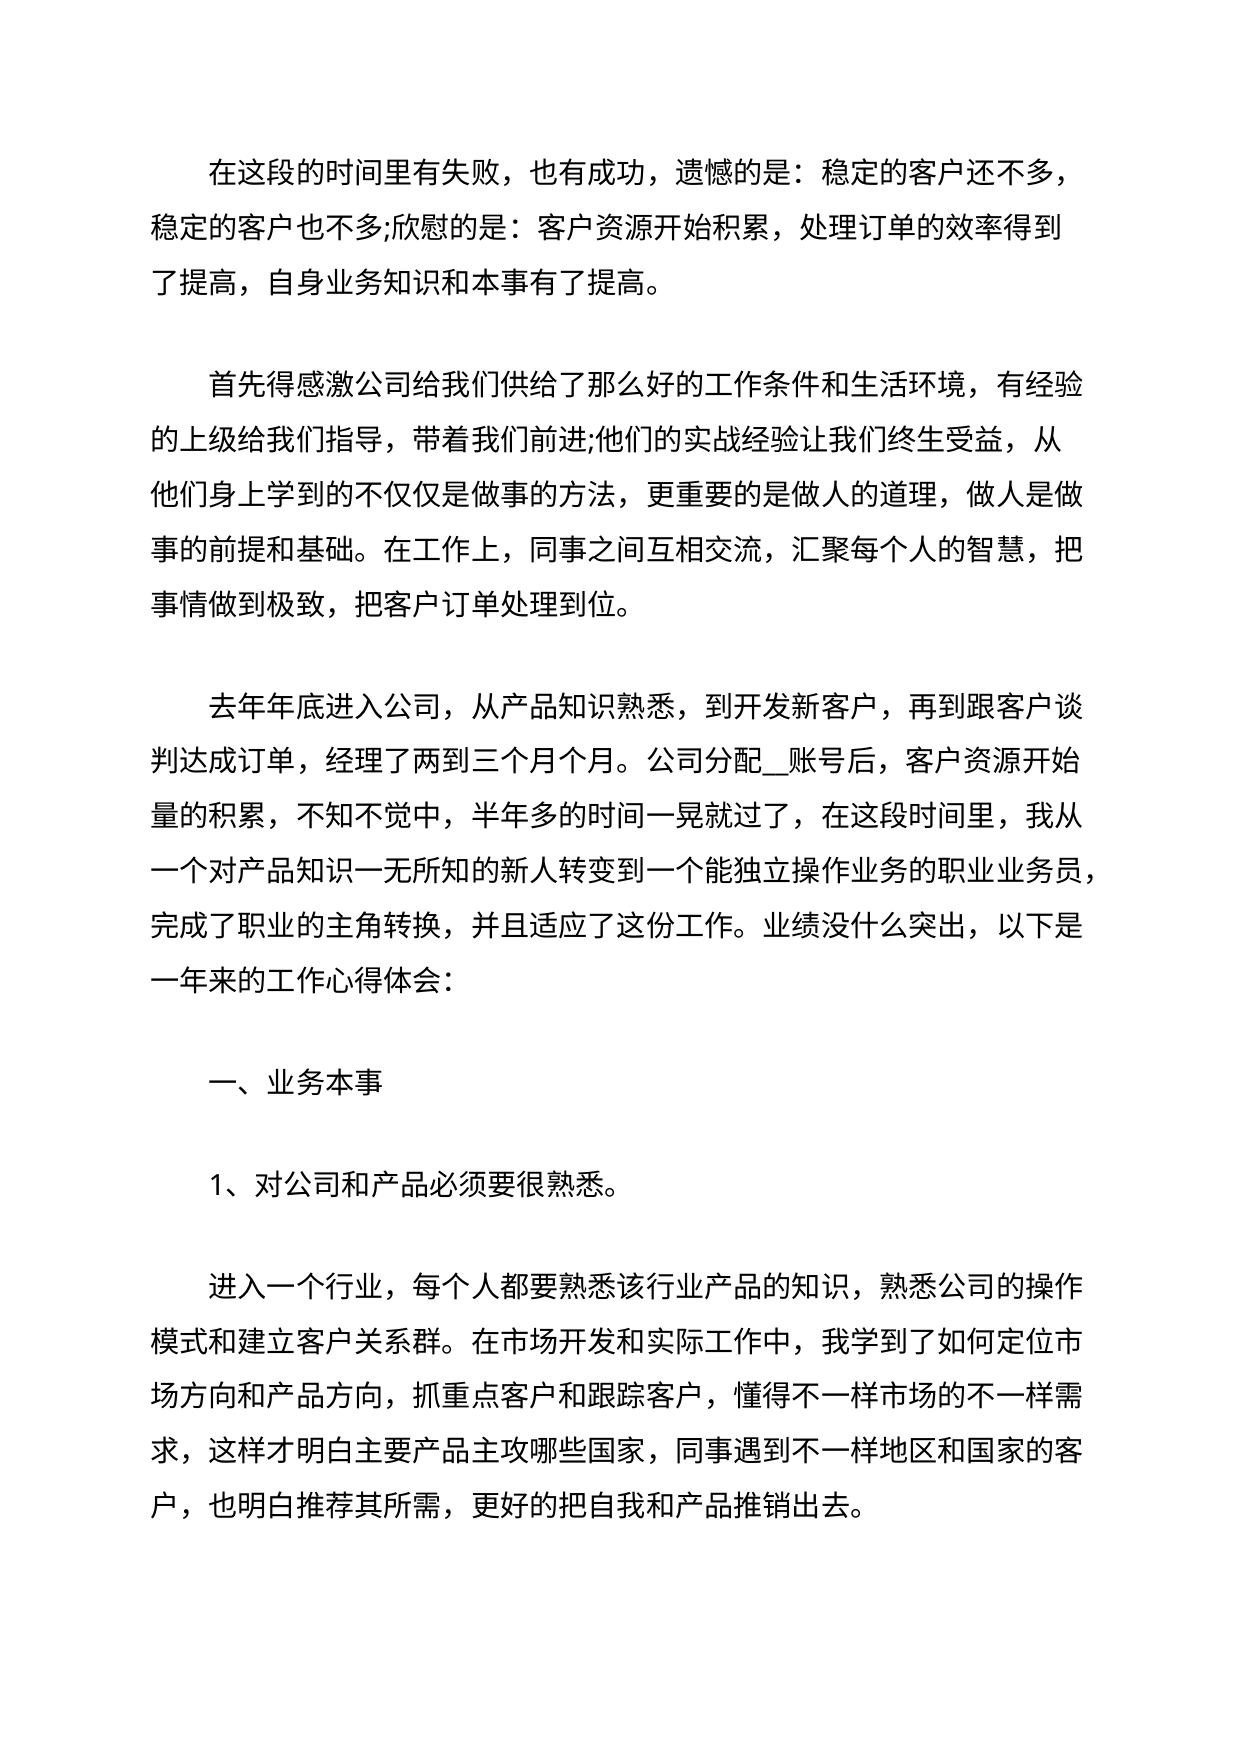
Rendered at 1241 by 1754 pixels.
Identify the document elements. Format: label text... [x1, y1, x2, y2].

text 去年年底进入公司，从产品知识熟悉，到开发新客户，再到跟客户谈判达成订单，经理了两到三个月个月。公司分配__账号后，客户资源开始量的积累，不知不觉中，半年多的时间一晃就过了，在这段时间里，我从一个对产品知识一无所知的新人转变到一个能独立操作业务的职业业务员，完成了职业的主角转换，并且适应了这份工作。业绩没什么突出，以下是一年来的工作心得体会： [150, 683, 1090, 1000]
text 1、对公司和产品必须要很熟悉。 [150, 1161, 1090, 1204]
text 一、业务本事 [150, 1059, 1090, 1102]
text 在这段的时间里有失败，也有成功，遗憾的是：稳定的客户还不多，稳定的客户也不多;欣慰的是：客户资源开始积累，处理订单的效率得到了提高，自身业务知识和本事有了提高。 [150, 150, 1090, 302]
text 进入一个行业，每个人都要熟悉该行业产品的知识，熟悉公司的操作模式和建立客户关系群。在市场开发和实际工作中，我学到了如何定位市场方向和产品方向，抓重点客户和跟踪客户，懂得不一样市场的不一样需求，这样才明白主要产品主攻哪些国家，同事遇到不一样地区和国家的客户，也明白推荐其所需，更好的把自我和产品推销出去。 [150, 1263, 1090, 1525]
text 首先得感激公司给我们供给了那么好的工作条件和生活环境，有经验的上级给我们指导，带着我们前进;他们的实战经验让我们终生受益，从他们身上学到的不仅仅是做事的方法，更重要的是做人的道理，做人是做事的前提和基础。在工作上，同事之间互相交流，汇聚每个人的智慧，把事情做到极致，把客户订单处理到位。 [150, 362, 1090, 624]
